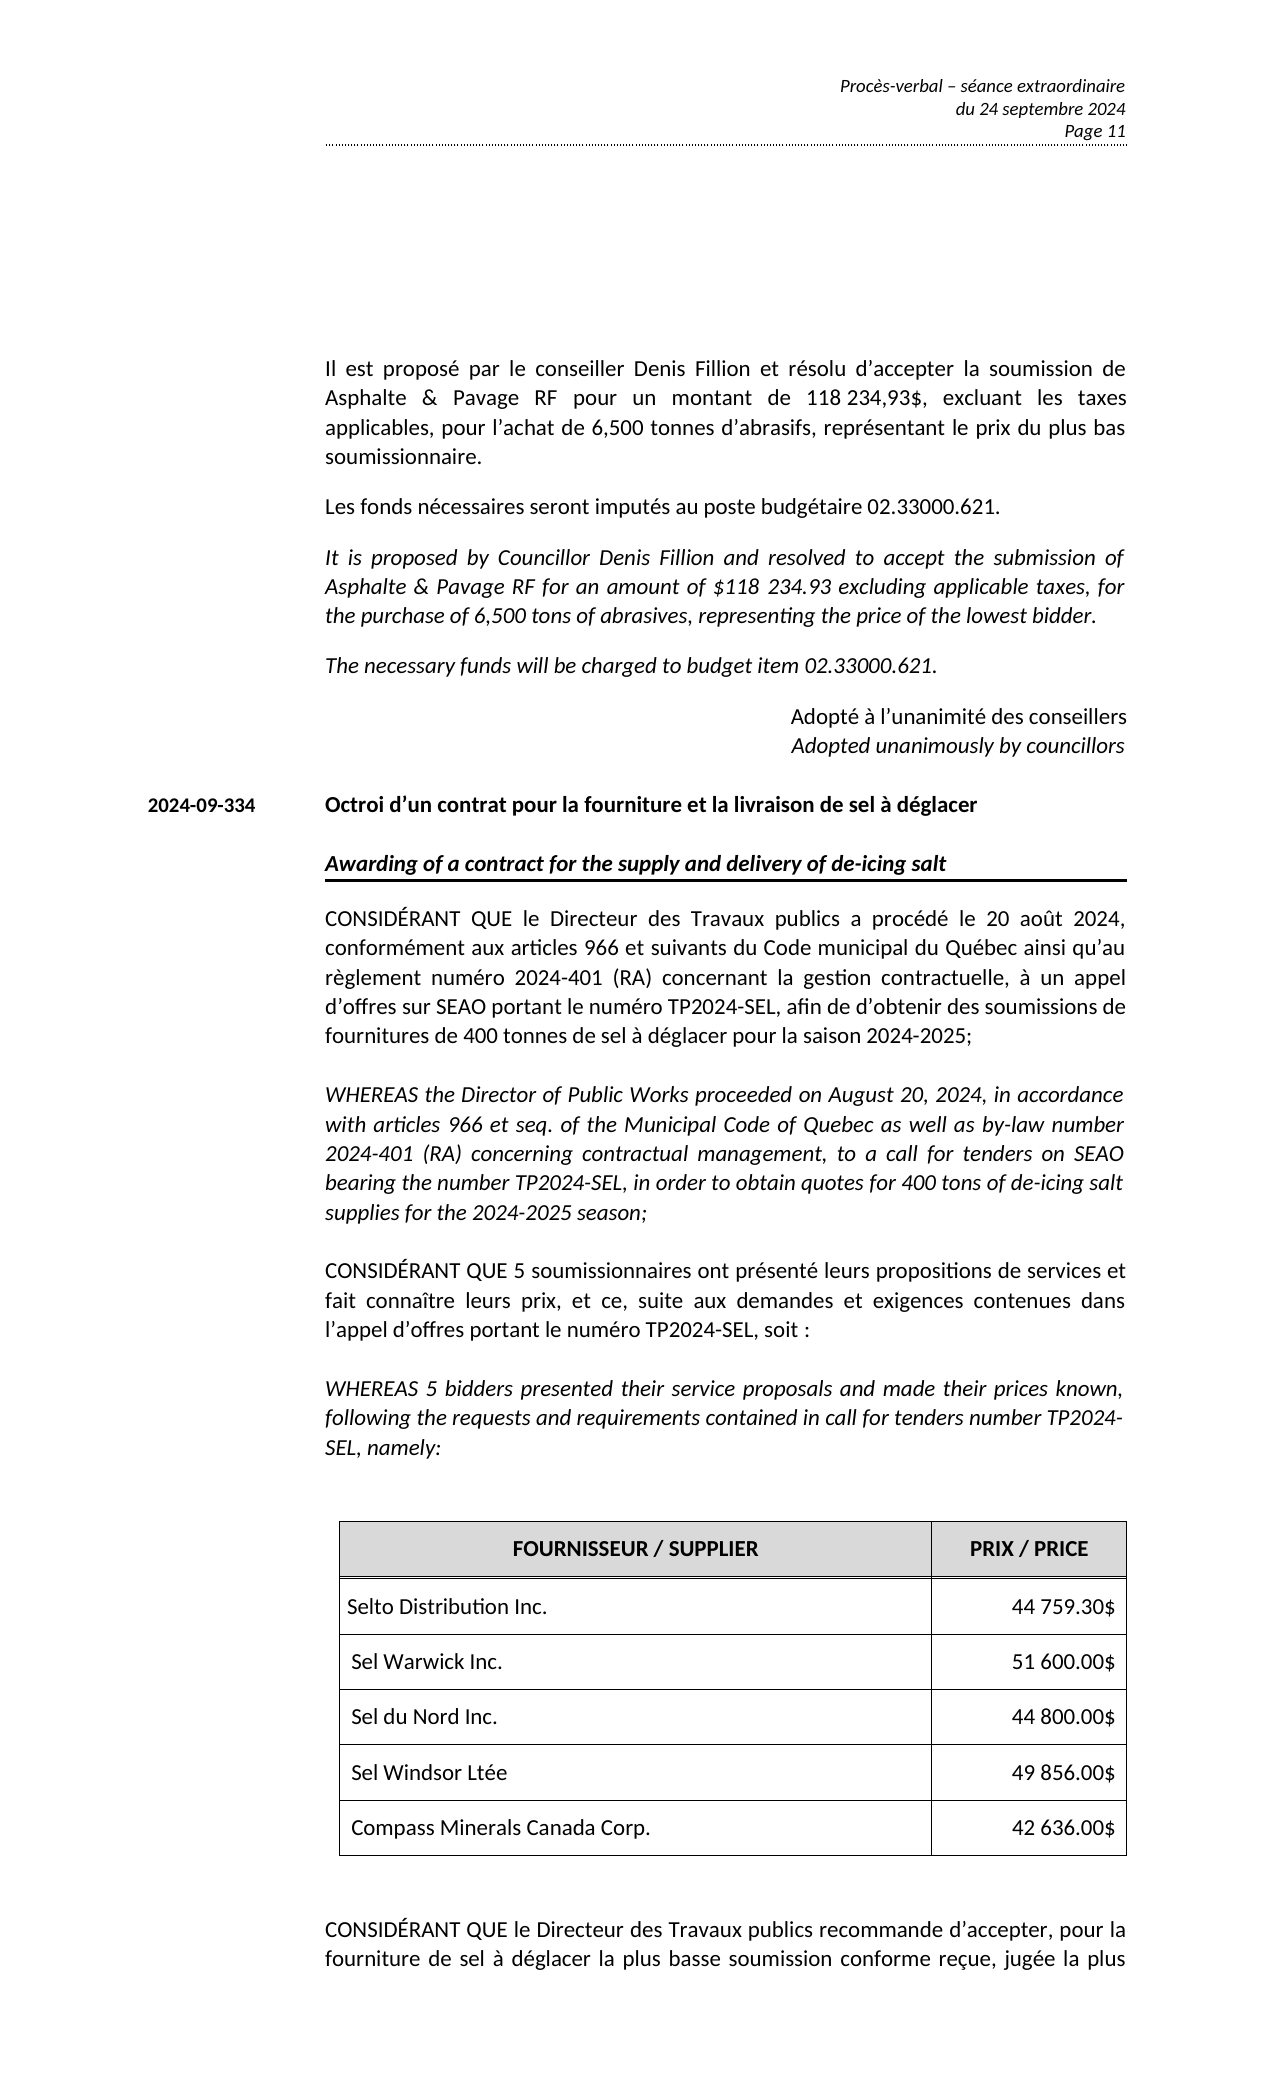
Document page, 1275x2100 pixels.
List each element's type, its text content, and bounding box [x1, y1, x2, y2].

table_cell Compass Minerals Canada Corp. [340, 1801, 931, 1855]
text 2024-09-334 Octroi d’un contrat pour la fourniture et la livraison de sel à déglacer [148, 790, 1127, 818]
table_cell 49 856.00$ [932, 1745, 1126, 1799]
table_cell Sel du Nord Inc. [340, 1690, 931, 1744]
table_cell Sel Warwick Inc. [340, 1635, 931, 1689]
table_cell 51 600.00$ [932, 1635, 1126, 1689]
text It is proposed by Councillor Denis Fillion and resolved to accept the submission of Asphalte & Pavage RF for an amount of $118 234.93 excluding applicable taxes, for the purchase of 6,500 tons of abrasives, representing the price of the lowest bidder. [325, 543, 1127, 629]
text CONSIDÉRANT QUE le Directeur des Travaux publics a procédé le 20 août 2024, conformément aux articles 966 et suivants du Code municipal du Québec ainsi qu’au règlement numéro 2024-401 (RA) concernant la gestion contractuelle, à un appel d’offres sur SEAO portant le numéro TP2024-SEL, afin de d’obtenir des soumissions de fournitures de 400 tonnes de sel à déglacer pour la saison 2024-2025; [325, 904, 1127, 1049]
table_header FOURNISSEUR / SUPPLIER [340, 1522, 931, 1576]
text CONSIDÉRANT QUE 5 soumissionnaires ont présenté leurs propositions de services et fait connaître leurs prix, et ce, suite aux demandes et exigences contenues dans l’appel d’offres portant le numéro TP2024-SEL, soit : [325, 1257, 1127, 1343]
text WHEREAS 5 bidders presented their service proposals and made their prices known, following the requests and requirements contained in call for tenders number TP2024-SEL, namely: [325, 1374, 1127, 1461]
table_cell Selto Distribution Inc. [340, 1579, 931, 1634]
text WHEREAS the Director of Public Works proceeded on August 20, 2024, in accordance with articles 966 et seq. of the Municipal Code of Quebec as well as by-law number 2024-401 (RA) concerning contractual management, to a call for tenders on SEAO bearing the number TP2024-SEL, in order to obtain quotes for 400 tons of de-icing salt supplies for the 2024-2025 season; [325, 1080, 1127, 1226]
text Adopted unanimously by councillors [325, 731, 1127, 759]
table_cell Sel Windsor Ltée [340, 1745, 931, 1799]
text The necessary funds will be charged to budget item 02.33000.621. [325, 652, 1127, 679]
text Awarding of a contract for the supply and delivery of de-icing salt [325, 849, 1127, 879]
table_cell 44 800.00$ [932, 1690, 1126, 1744]
table_cell 44 759.30$ [932, 1579, 1126, 1634]
text Il est proposé par le conseiller Denis Fillion et résolu d’accepter la soumission de Asphalte & Pavage RF pour un montant de 118 234,93$, excluant les taxes applicables, pour l’achat de 6,500 tonnes d’abrasifs, représentant le prix du plus bas soumissionnaire. [325, 354, 1127, 470]
text Adopté à l’unanimité des conseillers [325, 702, 1127, 730]
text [325, 1915, 1127, 1972]
text Les fonds nécessaires seront imputés au poste budgétaire 02.33000.621. [325, 492, 1127, 520]
table_cell 42 636.00$ [932, 1801, 1126, 1855]
table_header PRIX / PRICE [932, 1522, 1126, 1576]
